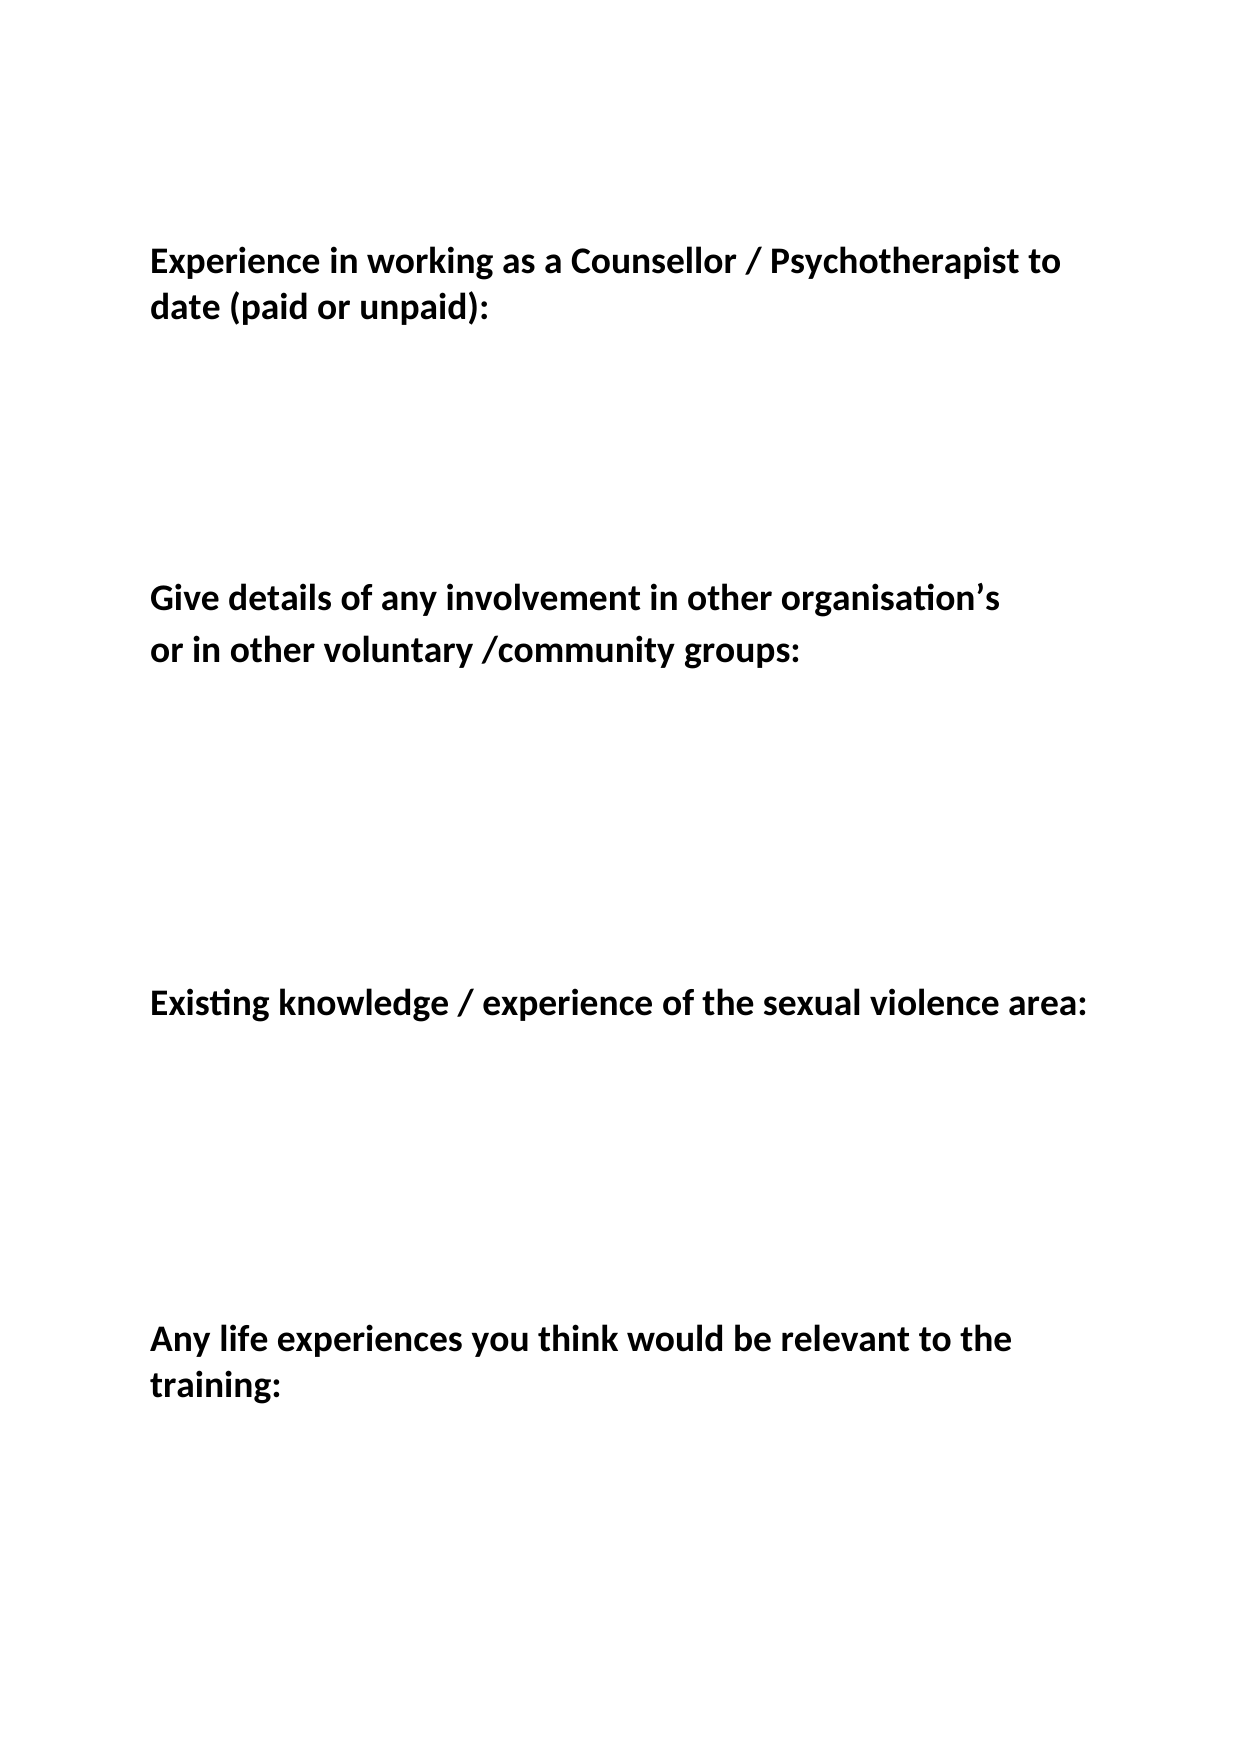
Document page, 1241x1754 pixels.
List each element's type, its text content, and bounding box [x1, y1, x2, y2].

text Any life experiences you think would be relevant to the training: [150, 1315, 1096, 1407]
text Experience in working as a Counsellor / Psychotherapist to date (paid or unpaid): [150, 237, 1096, 328]
text Existing knowledge / experience of the sexual violence area: [150, 978, 1096, 1024]
text Give details of any involvement in other organisation’s or in other voluntary /community groups: [150, 574, 1035, 672]
